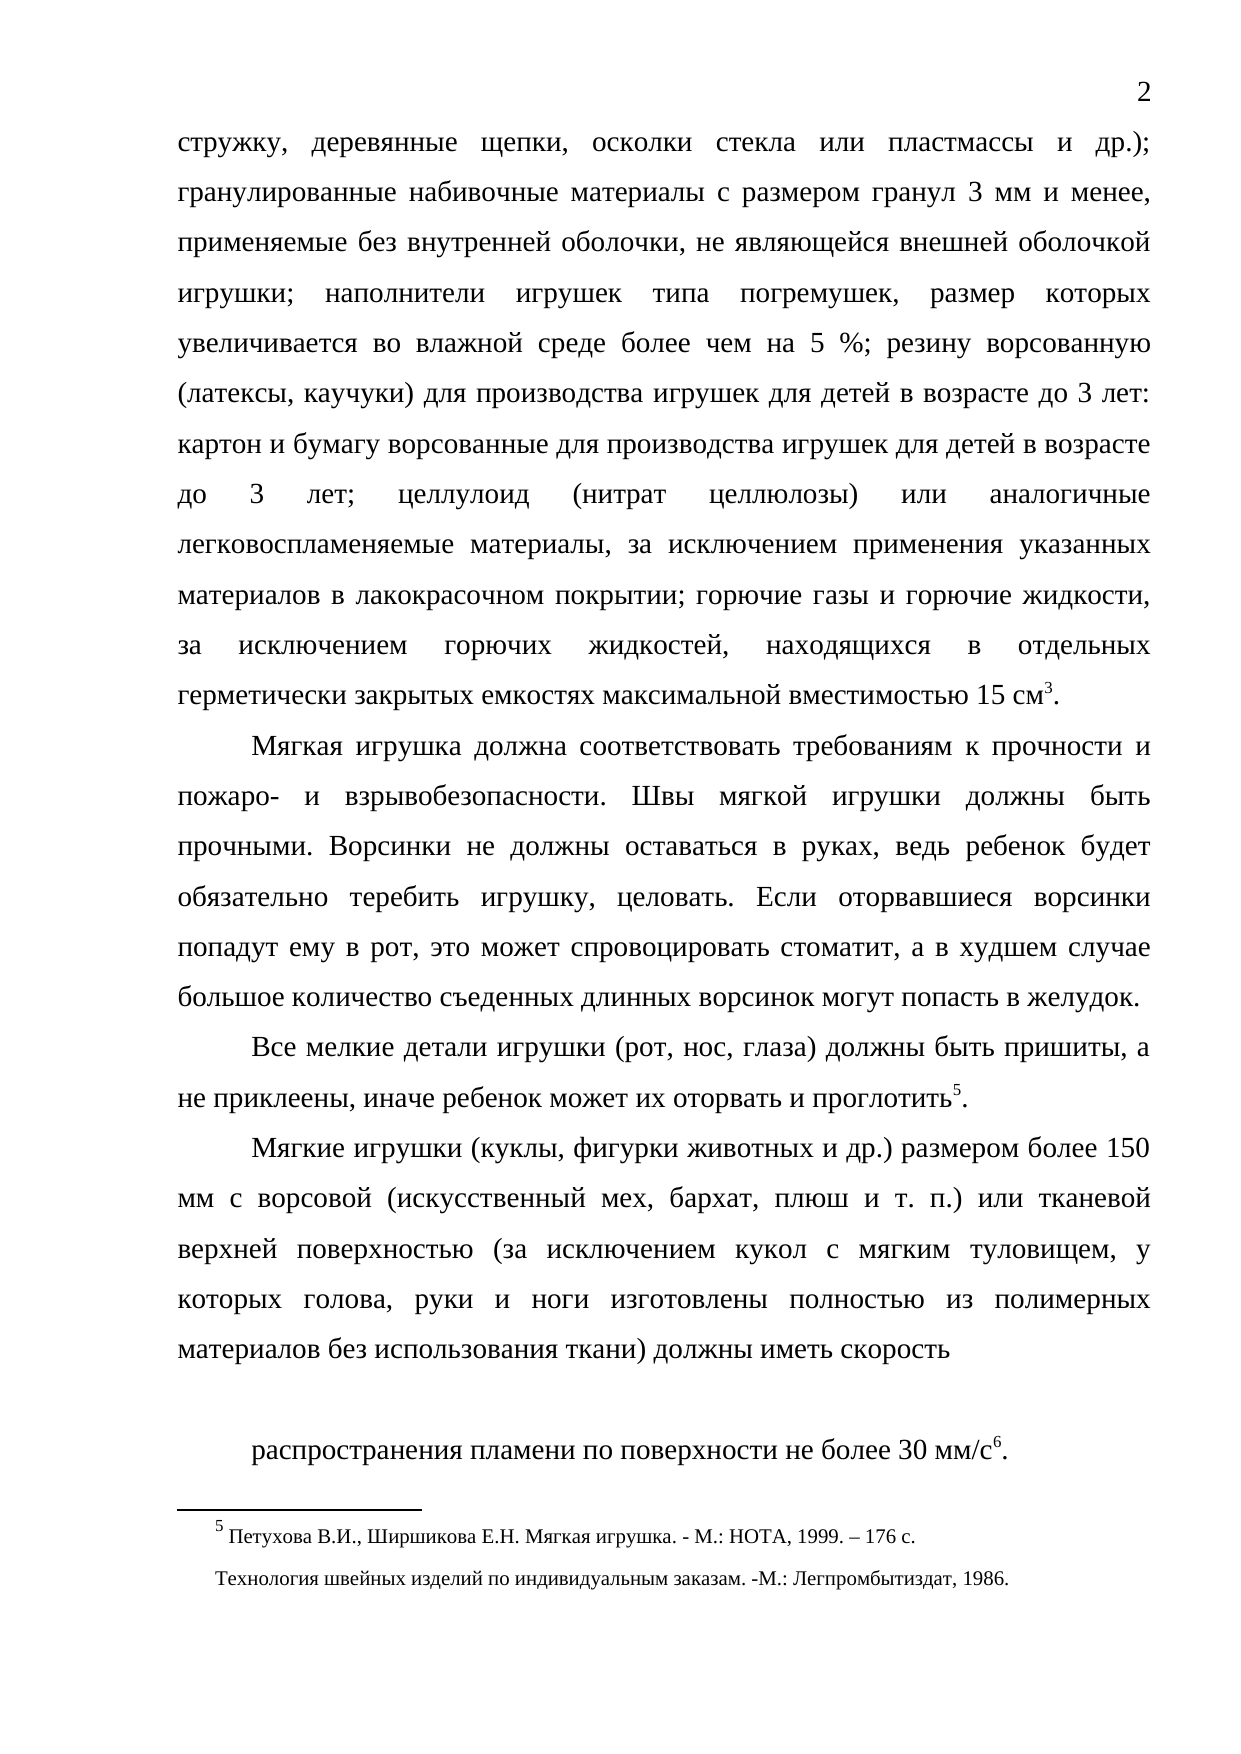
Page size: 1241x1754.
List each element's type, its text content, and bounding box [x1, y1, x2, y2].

text Мягкие игрушки (куклы, фигурки животных и др.) размером более с ворсовой (искусственный мех, бархат, плюш и т. п.) или тканевой верхней поверхностью (за исключением кукол с мягким туловищем, у которых голова, руки и ноги изготовлены полностью из полимерных материалов без использования ткани) должны иметь скорость [177, 1130, 1152, 1365]
text Мягкая игрушка должна соответствовать требованиям к прочности и пожаро- и взрывобезопасности. Швы мягкой игрушки должны быть прочными. Ворсинки не должны оставаться в руках, ведь ребенок будет обязательно теребить игрушку, целовать. Если оторвавшиеся ворсинки попадут ему в рот, это может спровоцировать стоматит, а в худшем случае большое количество съеденных длинных ворсинок могут попасть в желудок. [177, 728, 1152, 1013]
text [177, 124, 1152, 711]
text Все мелкие детали игрушки (рот, нос, глаза) должны быть пришиты, а не приклеены, иначе ребенок может их оторвать и проглотить. [177, 1029, 1152, 1113]
text распространения пламени по поверхности не более 30 мм/с. [177, 1432, 1152, 1466]
